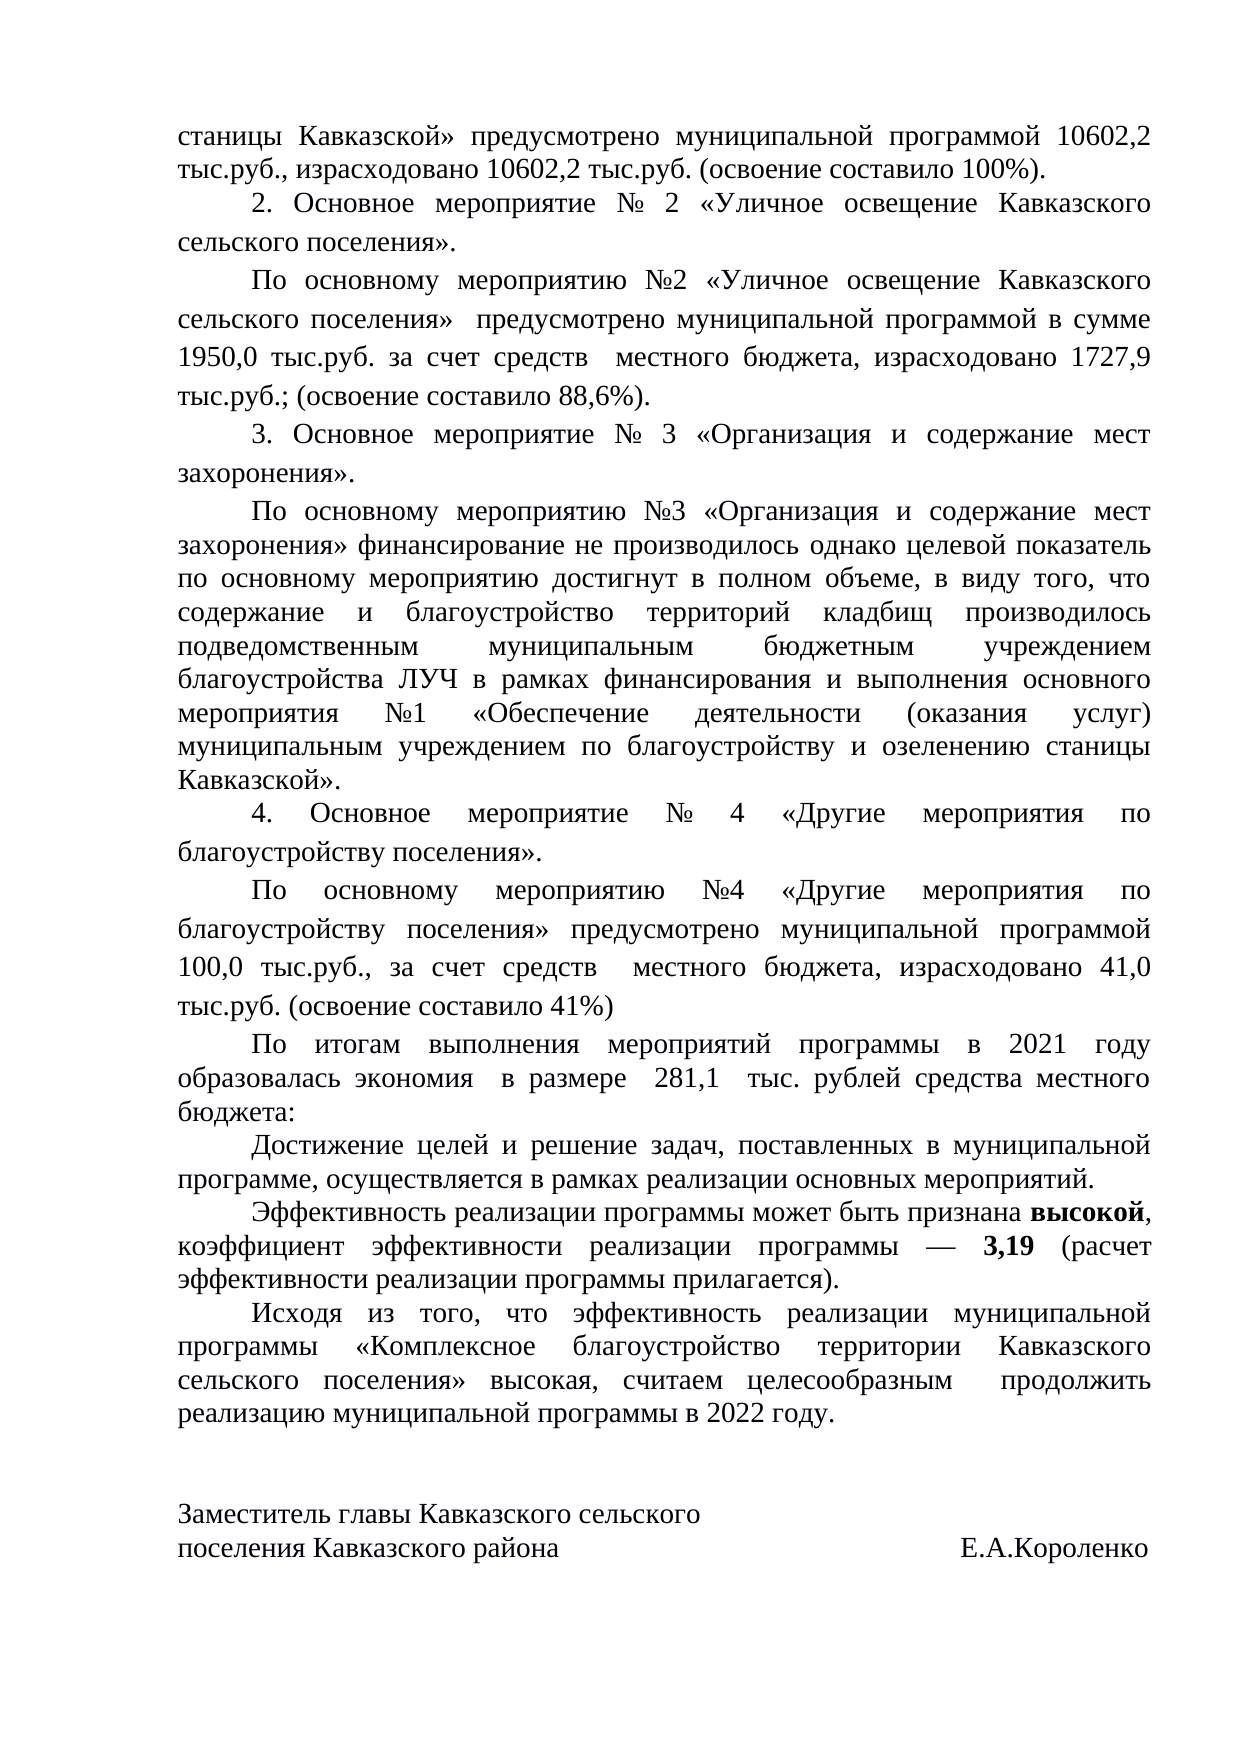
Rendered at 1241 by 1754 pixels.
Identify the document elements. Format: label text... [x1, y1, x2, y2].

subtitle Исходя из того, что эффективность реализации муниципальной программы «Комплексное благоустройство территории Кавказского сельского поселения» высокая, считаем целесообразным продолжить реализацию муниципальной программы в 2022 году. [177, 1295, 1152, 1429]
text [177, 118, 1152, 185]
text 4. Основное мероприятие № 4 «Другие мероприятия по благоустройству поселения». [177, 795, 1152, 867]
text 3. Основное мероприятие № 3 «Организация и содержание мест захоронения». [177, 416, 1152, 488]
text 2. Основное мероприятие № 2 «Уличное освещение Кавказского сельского поселения». [177, 185, 1152, 257]
text поселения Кавказского района Е.А.Короленко [177, 1530, 1152, 1563]
text Заместитель главы Кавказского сельского [177, 1496, 1152, 1530]
text Эффективность реализации программы может быть признана высокой, коэффициент эффективности реализации программы — 3,19 (расчет эффективности реализации программы прилагается). [177, 1194, 1152, 1295]
text По основному мероприятию №3 «Организация и содержание мест захоронения» финансирование не производилось однако целевой показатель по основному мероприятию достигнут в полном объеме, в виду того, что содержание и благоустройство территорий кладбищ производилось подведомственным муниципальным бюджетным учреждением благоустройства ЛУЧ в рамках финансирования и выполнения основного мероприятия №1 «Обеспечение деятельности (оказания услуг) муниципальным учреждением по благоустройству и озеленению станицы Кавказской». [177, 493, 1152, 795]
text Достижение целей и решение задач, поставленных в муниципальной программе, осуществляется в рамках реализации основных мероприятий. [177, 1127, 1152, 1194]
text По основному мероприятию №4 «Другие мероприятия по благоустройству поселения» предусмотрено муниципальной программой 100,0 тыс.руб., за счет средств местного бюджета, израсходовано 41,0 тыс.руб. (освоение составило 41%) [177, 872, 1152, 1022]
text По основному мероприятию №2 «Уличное освещение Кавказского сельского поселения» предусмотрено муниципальной программой в сумме 1950,0 тыс.руб. за счет средств местного бюджета, израсходовано 1727,9 тыс.руб.; (освоение составило 88,6%). [177, 262, 1152, 411]
text По итогам выполнения мероприятий программы в 2021 году образовалась экономия в размере 281,1 тыс. рублей средства местного бюджета: [177, 1027, 1152, 1127]
